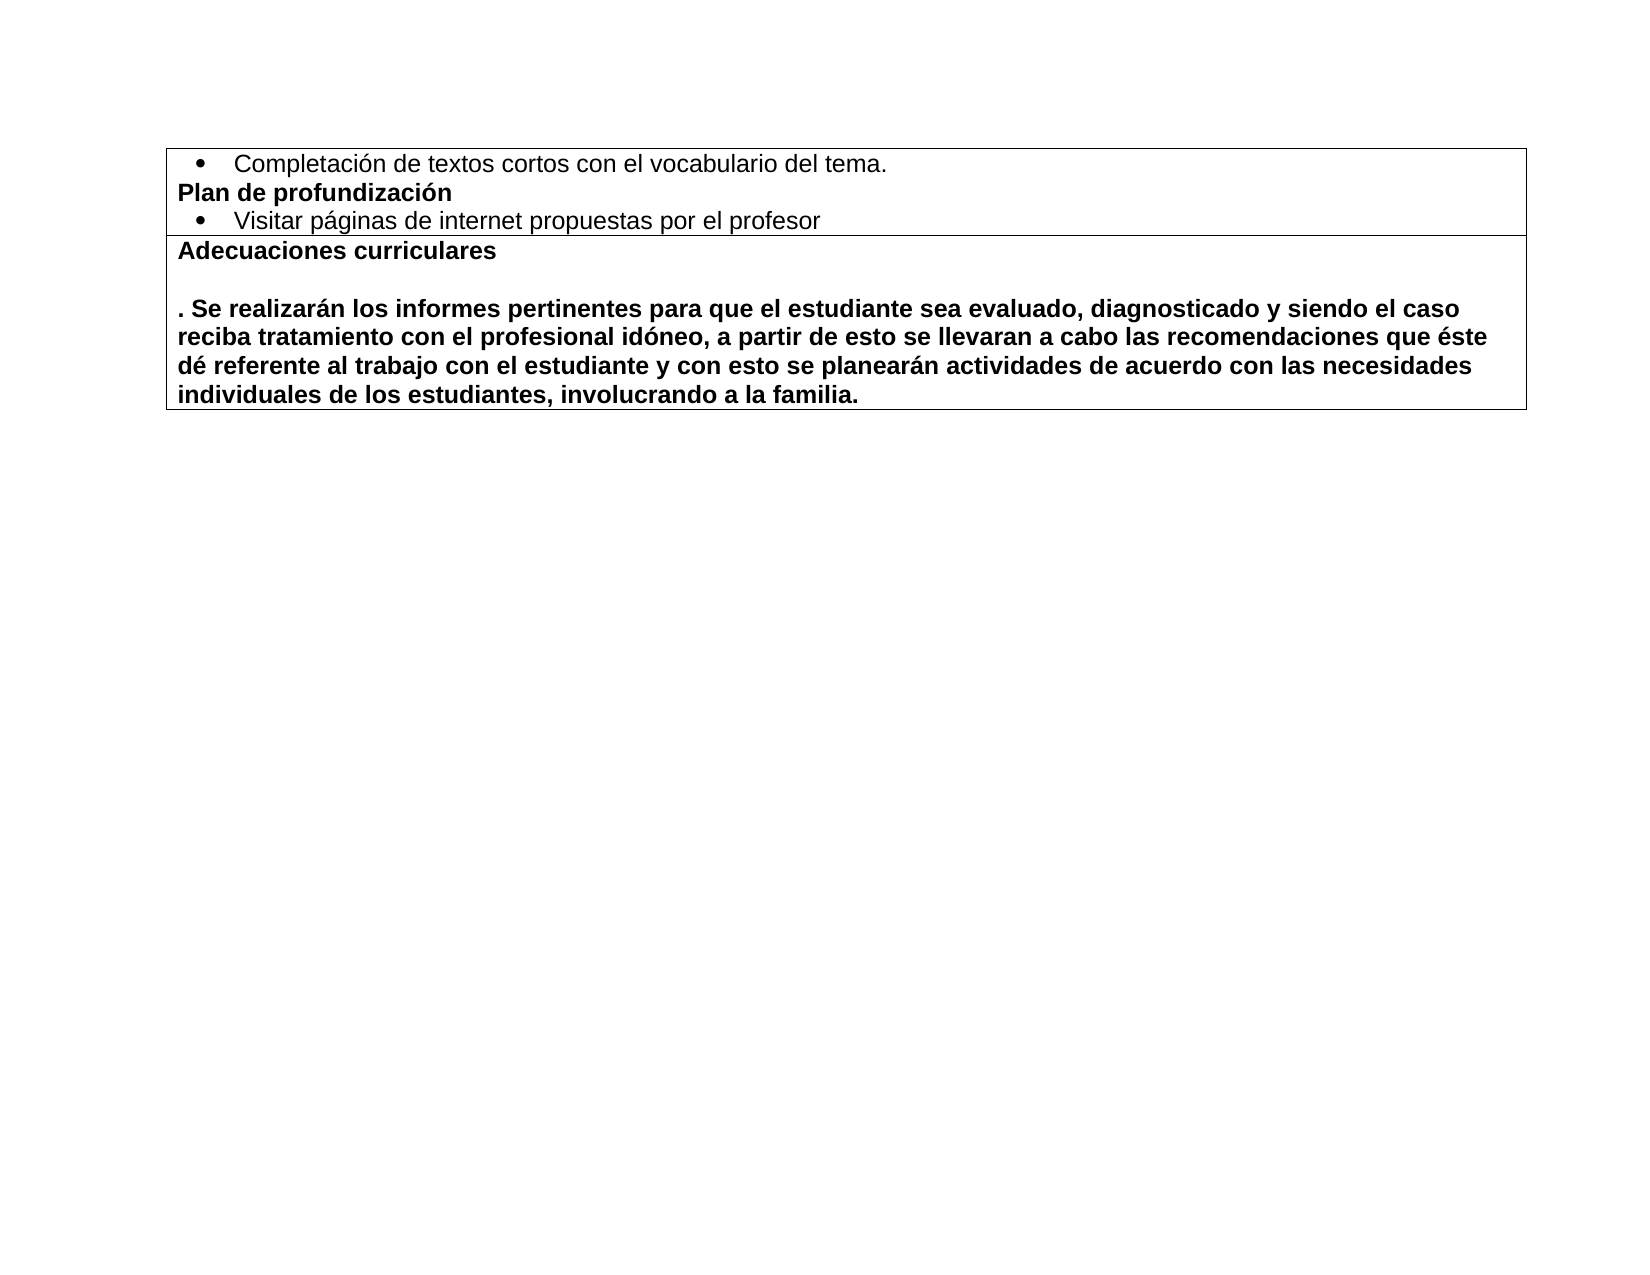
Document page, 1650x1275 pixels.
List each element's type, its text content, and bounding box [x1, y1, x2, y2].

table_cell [167, 149, 1526, 235]
table_cell Adecuaciones curriculares . Se realizarán los informes pertinentes para que el estudiante sea evaluado, diagnosticado y siendo el caso reciba tratamiento con el profesional idóneo, a partir de esto se llevaran a cabo las recomendaciones que éste dé referente al trabajo con el estudiante y con esto se planearán actividades de acuerdo con las necesidades individuales de los estudiantes, involucrando a la familia. [167, 236, 1526, 409]
